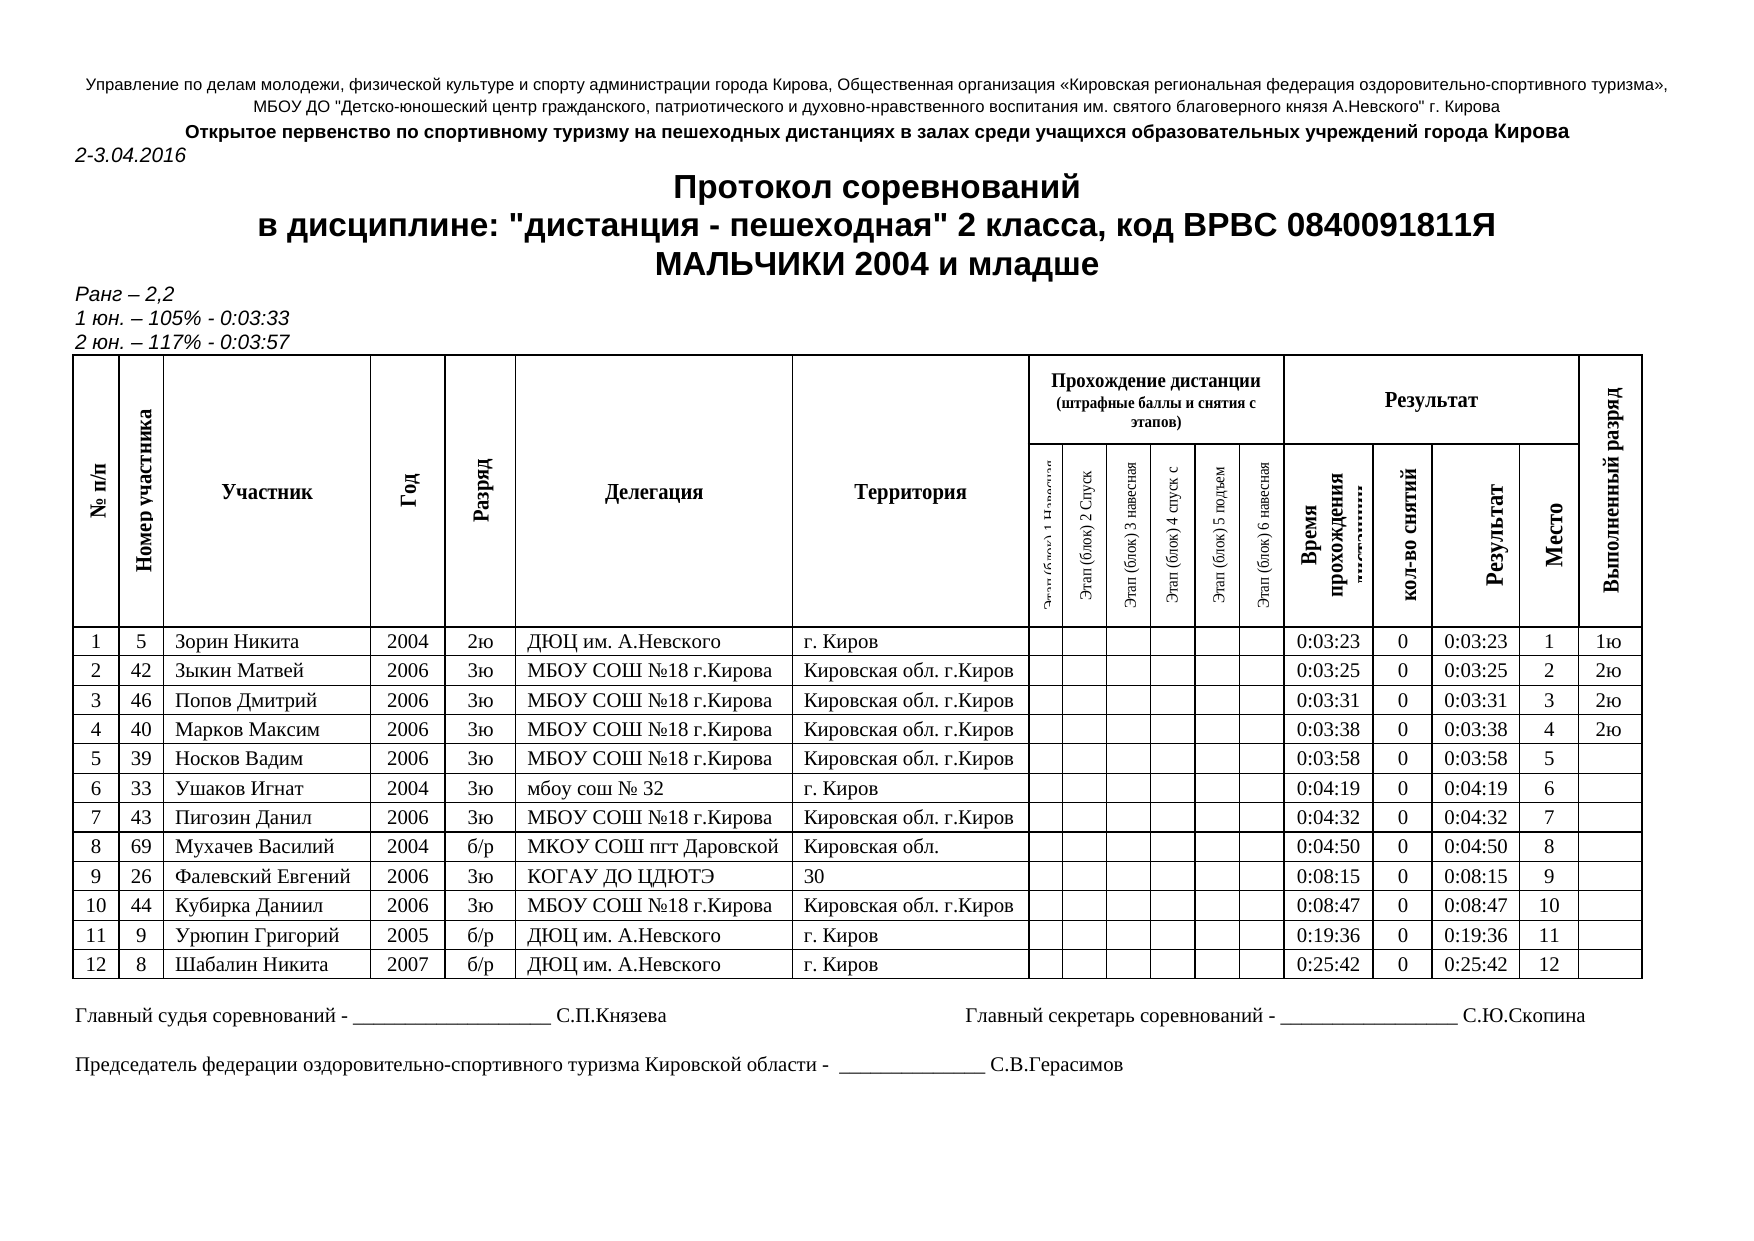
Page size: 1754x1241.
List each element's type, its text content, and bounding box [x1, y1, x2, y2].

table_cell [1063, 686, 1106, 714]
table_cell Фалевский Евгений [164, 862, 370, 890]
table_cell Кировская обл. г.Киров [793, 803, 1028, 831]
table_cell 4 [74, 715, 118, 743]
table_cell [1030, 774, 1062, 802]
table_cell 30 [793, 862, 1028, 890]
table_cell [1107, 656, 1150, 684]
table_cell [1240, 803, 1283, 831]
table_cell [1107, 921, 1150, 949]
table_cell [1063, 628, 1106, 655]
table_cell МБОУ СОШ №18 г.Кирова [516, 891, 792, 919]
text Протокол соревнований в дисциплине: "дистанция - пешеходная" 2 класса, код ВРВС 0840091811Я МАЛЬЧИКИ 2004 и младше [75, 167, 1679, 282]
table_cell 0:03:38 [1433, 715, 1519, 743]
table_cell 2006 [371, 891, 444, 919]
table_cell [1151, 628, 1194, 655]
table_cell 10 [1520, 891, 1578, 919]
table_cell [1151, 656, 1194, 684]
table_cell Кировская обл. [793, 833, 1028, 861]
table_cell [1196, 744, 1239, 773]
table_cell [1030, 921, 1062, 949]
table_cell Кировская обл. г.Киров [793, 891, 1028, 919]
table_cell 0 [1374, 686, 1431, 714]
table_cell Кировская обл. г.Киров [793, 744, 1028, 773]
table_cell [1063, 656, 1106, 684]
table_cell г. Киров [793, 950, 1028, 978]
table_cell МБОУ СОШ №18 г.Кирова [516, 803, 792, 831]
table_cell 0:03:58 [1433, 744, 1519, 773]
table_cell 3ю [446, 803, 515, 831]
table_cell 8 [120, 950, 163, 978]
table_cell Этап (блок) 1 Навесная [1030, 445, 1062, 626]
table_cell МБОУ СОШ №18 г.Кирова [516, 686, 792, 714]
table_cell [1196, 950, 1239, 978]
table_cell [1107, 628, 1150, 655]
table_cell Результат [1433, 445, 1519, 626]
table_cell 11 [74, 921, 118, 949]
table_cell 12 [74, 950, 118, 978]
table_cell [1240, 628, 1283, 655]
table_cell 0:04:19 [1285, 774, 1372, 802]
table_cell 8 [1520, 833, 1578, 861]
table_cell 1ю [1579, 628, 1641, 655]
table_cell 0:08:47 [1285, 891, 1372, 919]
table_cell [1196, 686, 1239, 714]
table_cell [1063, 744, 1106, 773]
table_cell [1579, 891, 1641, 919]
table_cell 26 [120, 862, 163, 890]
table_cell Кировская обл. г.Киров [793, 686, 1028, 714]
table_cell [1196, 715, 1239, 743]
table_cell [1240, 715, 1283, 743]
table_cell 8 [74, 833, 118, 861]
table_cell 10 [74, 891, 118, 919]
table_cell [1240, 921, 1283, 949]
table_cell 0 [1374, 715, 1431, 743]
table_cell 0:03:38 [1285, 715, 1372, 743]
table_cell [1107, 862, 1150, 890]
table_cell [1151, 921, 1194, 949]
table_cell [1196, 656, 1239, 684]
table_cell 0 [1374, 774, 1431, 802]
table_cell [1196, 891, 1239, 919]
table_cell [1579, 833, 1641, 861]
table_header Выполненный разряд [1580, 356, 1641, 626]
table_cell КОГАУ ДО ЦДЮТЭ [516, 862, 792, 890]
table_cell Ушаков Игнат [164, 774, 370, 802]
table_cell Кировская обл. г.Киров [793, 656, 1028, 684]
table_cell 3ю [446, 686, 515, 714]
table_cell Урюпин Григорий [164, 921, 370, 949]
table_cell 0:03:23 [1433, 628, 1519, 655]
table_cell 43 [120, 803, 163, 831]
table_cell Этап (блок) 6 навесная [1240, 445, 1283, 626]
table_cell [1151, 774, 1194, 802]
table_cell [1151, 950, 1194, 978]
text Открытое первенство по спортивному туризму на пешеходных дистанциях в залах среди учащихся образовательных учреждений города Кирова [75, 119, 1679, 143]
table_cell [1030, 656, 1062, 684]
table_cell 69 [120, 833, 163, 861]
table_cell 9 [1520, 862, 1578, 890]
text Ранг – 2,2 [75, 282, 1679, 306]
table_cell [1063, 921, 1106, 949]
table_cell [1063, 862, 1106, 890]
table_cell Пигозин Данил [164, 803, 370, 831]
table_cell [1030, 628, 1062, 655]
table_cell 0 [1374, 656, 1431, 684]
table_cell [1107, 744, 1150, 773]
table_cell [1196, 862, 1239, 890]
table_cell 5 [120, 628, 163, 655]
table_cell 2ю [446, 628, 515, 655]
table_cell 5 [1520, 744, 1578, 773]
table_cell кол-во снятий [1374, 445, 1431, 626]
table_cell [1196, 833, 1239, 861]
table_cell 2006 [371, 715, 444, 743]
table_cell [1240, 891, 1283, 919]
table_cell 3ю [446, 656, 515, 684]
table_cell [1196, 803, 1239, 831]
table_header Участник [164, 356, 370, 626]
table_cell 3ю [446, 774, 515, 802]
table_cell 33 [120, 774, 163, 802]
table_cell 40 [120, 715, 163, 743]
text Управление по делам молодежи, физической культуре и спорту администрации города Кирова, Общественная организация «Кировская региональная федерация оздоровительно-спортивного туризма», МБОУ ДО "Детско-юношеский центр гражданского, патриотического и духовно-нравственного воспитания им. святого благоверного князя А.Невского" г. Кирова [75, 75, 1679, 116]
table_cell 2006 [371, 744, 444, 773]
table_cell [1240, 862, 1283, 890]
table_cell 6 [1520, 774, 1578, 802]
table_cell 3ю [446, 891, 515, 919]
table_cell МБОУ СОШ №18 г.Кирова [516, 744, 792, 773]
table_cell ДЮЦ им. А.Невского [516, 950, 792, 978]
table_cell [1240, 656, 1283, 684]
table_cell 0:08:15 [1433, 862, 1519, 890]
table_cell 0:19:36 [1433, 921, 1519, 949]
table_cell [1107, 950, 1150, 978]
table_cell [1240, 686, 1283, 714]
table_cell [1240, 744, 1283, 773]
table_cell 2006 [371, 862, 444, 890]
table_cell [1240, 950, 1283, 978]
table_cell Зорин Никита [164, 628, 370, 655]
table_cell 0:03:31 [1285, 686, 1372, 714]
table_cell 46 [120, 686, 163, 714]
text Главный судья соревнований - ___________________ С.П.Князева Главный секретарь соревнований - _________________ С.Ю.Скопина [75, 1003, 1679, 1027]
table_cell 0:03:58 [1285, 744, 1372, 773]
table_cell 0:08:47 [1433, 891, 1519, 919]
table_cell 12 [1520, 950, 1578, 978]
table_cell МБОУ СОШ №18 г.Кирова [516, 715, 792, 743]
table_cell [1107, 686, 1150, 714]
table_cell ДЮЦ им. А.Невского [516, 921, 792, 949]
table_cell 0 [1374, 744, 1431, 773]
table_cell 0 [1374, 628, 1431, 655]
table_header Номер участника [120, 356, 163, 626]
table_cell г. Киров [793, 774, 1028, 802]
table_cell Попов Дмитрий [164, 686, 370, 714]
table_cell 2006 [371, 686, 444, 714]
table_cell 0:04:19 [1433, 774, 1519, 802]
table_header Разряд [446, 356, 515, 626]
table_cell 0:04:50 [1285, 833, 1372, 861]
table_cell Этап (блок) 2 Спуск [1063, 445, 1106, 626]
table_cell [1107, 715, 1150, 743]
table_cell 2ю [1579, 656, 1641, 684]
table_cell 3ю [446, 744, 515, 773]
table_cell [1151, 803, 1194, 831]
text 2 юн. – 117% - 0:03:57 [75, 330, 1679, 354]
table_cell 2ю [1579, 715, 1641, 743]
table_cell 11 [1520, 921, 1578, 949]
text 1 юн. – 105% - 0:03:33 [75, 306, 1679, 330]
table_cell [1063, 803, 1106, 831]
table_cell 0:25:42 [1285, 950, 1372, 978]
table_cell Шабалин Никита [164, 950, 370, 978]
table_cell [1151, 862, 1194, 890]
table_cell 0:04:50 [1433, 833, 1519, 861]
table_cell Этап (блок) 3 навесная [1107, 445, 1150, 626]
table_cell 0:03:25 [1433, 656, 1519, 684]
table_cell [1151, 715, 1194, 743]
table_cell ДЮЦ им. А.Невского [516, 628, 792, 655]
table_cell 2004 [371, 833, 444, 861]
table_cell [1030, 891, 1062, 919]
table_cell 0 [1374, 921, 1431, 949]
table_cell [1063, 833, 1106, 861]
table_cell б/р [446, 833, 515, 861]
table_cell 1 [74, 628, 118, 655]
table_cell [1107, 891, 1150, 919]
table_cell 9 [74, 862, 118, 890]
table_cell [1579, 744, 1641, 773]
table_cell 0:04:32 [1433, 803, 1519, 831]
table_cell Марков Максим [164, 715, 370, 743]
table_cell [1579, 774, 1641, 802]
table_header Территория [793, 356, 1028, 626]
table_cell [1196, 921, 1239, 949]
table_cell [1579, 921, 1641, 949]
table_cell 4 [1520, 715, 1578, 743]
table_cell [1030, 744, 1062, 773]
table_cell 2005 [371, 921, 444, 949]
table_cell [1030, 862, 1062, 890]
table_cell Носков Вадим [164, 744, 370, 773]
table_cell [1151, 686, 1194, 714]
table_cell [1151, 891, 1194, 919]
table_cell 0 [1374, 833, 1431, 861]
table_cell Мухачев Василий [164, 833, 370, 861]
table_cell 0 [1374, 803, 1431, 831]
table_cell 0:03:23 [1285, 628, 1372, 655]
table_cell Кубирка Даниил [164, 891, 370, 919]
table_cell 2004 [371, 774, 444, 802]
table_cell [1030, 950, 1062, 978]
table_cell мбоу сош № 32 [516, 774, 792, 802]
table_cell [1030, 686, 1062, 714]
table_cell 3 [74, 686, 118, 714]
table_cell [1196, 628, 1239, 655]
table_cell 2006 [371, 803, 444, 831]
table_cell 9 [120, 921, 163, 949]
table_cell Место [1520, 445, 1578, 626]
table_cell [1151, 744, 1194, 773]
table_cell г. Киров [793, 921, 1028, 949]
table_header Прохождение дистанции (штрафные баллы и снятия с этапов) [1030, 356, 1283, 443]
table_header Год [371, 356, 444, 626]
table_header № п/п [74, 356, 118, 626]
table_cell [1030, 803, 1062, 831]
table_cell 0 [1374, 862, 1431, 890]
table_cell 0:04:32 [1285, 803, 1372, 831]
table_cell 2 [74, 656, 118, 684]
table_cell [1579, 803, 1641, 831]
table_cell [1063, 891, 1106, 919]
table_cell 6 [74, 774, 118, 802]
table_cell Зыкин Матвей [164, 656, 370, 684]
table_cell 2ю [1579, 686, 1641, 714]
table_cell 7 [74, 803, 118, 831]
table_cell [1151, 833, 1194, 861]
table_cell [1063, 774, 1106, 802]
table_cell Время прохождения дистанции [1285, 445, 1372, 626]
text Председатель федерации оздоровительно-спортивного туризма Кировской области - ______________ С.В.Герасимов [75, 1051, 1679, 1076]
table_cell [1063, 950, 1106, 978]
table_cell [1107, 833, 1150, 861]
table_cell 7 [1520, 803, 1578, 831]
table_cell [1030, 833, 1062, 861]
table_cell 0:03:31 [1433, 686, 1519, 714]
table_cell 2007 [371, 950, 444, 978]
table_cell Кировская обл. г.Киров [793, 715, 1028, 743]
table_cell Этап (блок) 4 спуск с наведением [1151, 445, 1194, 626]
table_cell [1107, 774, 1150, 802]
table_cell [1063, 715, 1106, 743]
table_cell 0:19:36 [1285, 921, 1372, 949]
table_cell 2006 [371, 656, 444, 684]
table_cell 44 [120, 891, 163, 919]
table_cell [1107, 803, 1150, 831]
table_header Делегация [516, 356, 792, 626]
table_cell [1579, 950, 1641, 978]
table_cell [1030, 715, 1062, 743]
table_cell 3 [1520, 686, 1578, 714]
table_cell б/р [446, 921, 515, 949]
table_cell 3ю [446, 715, 515, 743]
table_cell г. Киров [793, 628, 1028, 655]
table_cell Этап (блок) 5 подъем [1196, 445, 1239, 626]
table_cell 2004 [371, 628, 444, 655]
table_cell [1240, 833, 1283, 861]
table_cell 0:25:42 [1433, 950, 1519, 978]
table_cell 42 [120, 656, 163, 684]
table_cell 0 [1374, 891, 1431, 919]
table_cell МБОУ СОШ №18 г.Кирова [516, 656, 792, 684]
table_cell [1196, 774, 1239, 802]
table_cell 2 [1520, 656, 1578, 684]
table_cell 1 [1520, 628, 1578, 655]
table_cell 0:08:15 [1285, 862, 1372, 890]
table_cell [1579, 862, 1641, 890]
table_cell 0 [1374, 950, 1431, 978]
text 2-3.04.2016 [75, 143, 1679, 167]
table_cell б/р [446, 950, 515, 978]
table_cell [1240, 774, 1283, 802]
table_cell 39 [120, 744, 163, 773]
table_header Результат [1285, 356, 1578, 443]
table_cell 5 [74, 744, 118, 773]
table_cell 3ю [446, 862, 515, 890]
table_cell МКОУ СОШ пгт Даровской [516, 833, 792, 861]
table_cell 0:03:25 [1285, 656, 1372, 684]
